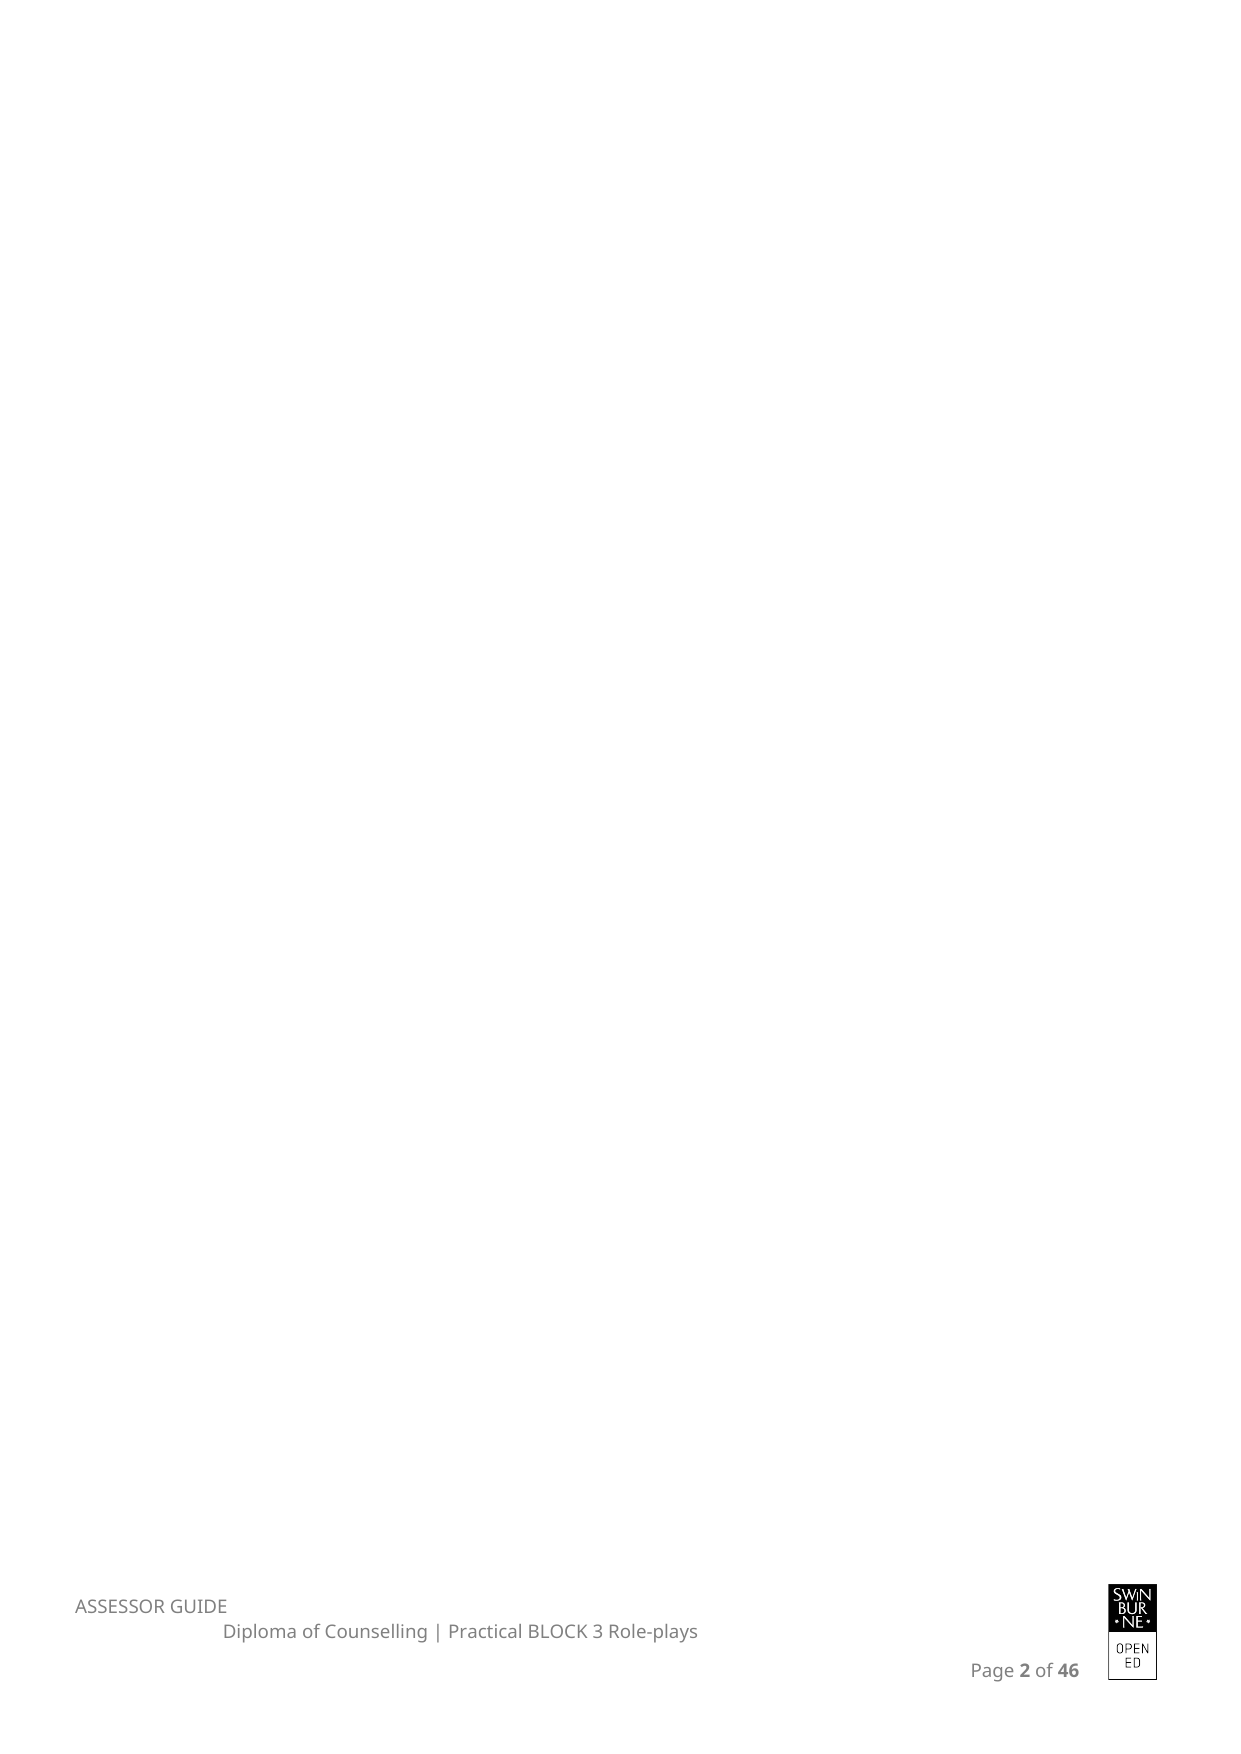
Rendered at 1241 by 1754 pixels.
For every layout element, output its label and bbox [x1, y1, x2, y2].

picture [1108, 1584, 1157, 1680]
